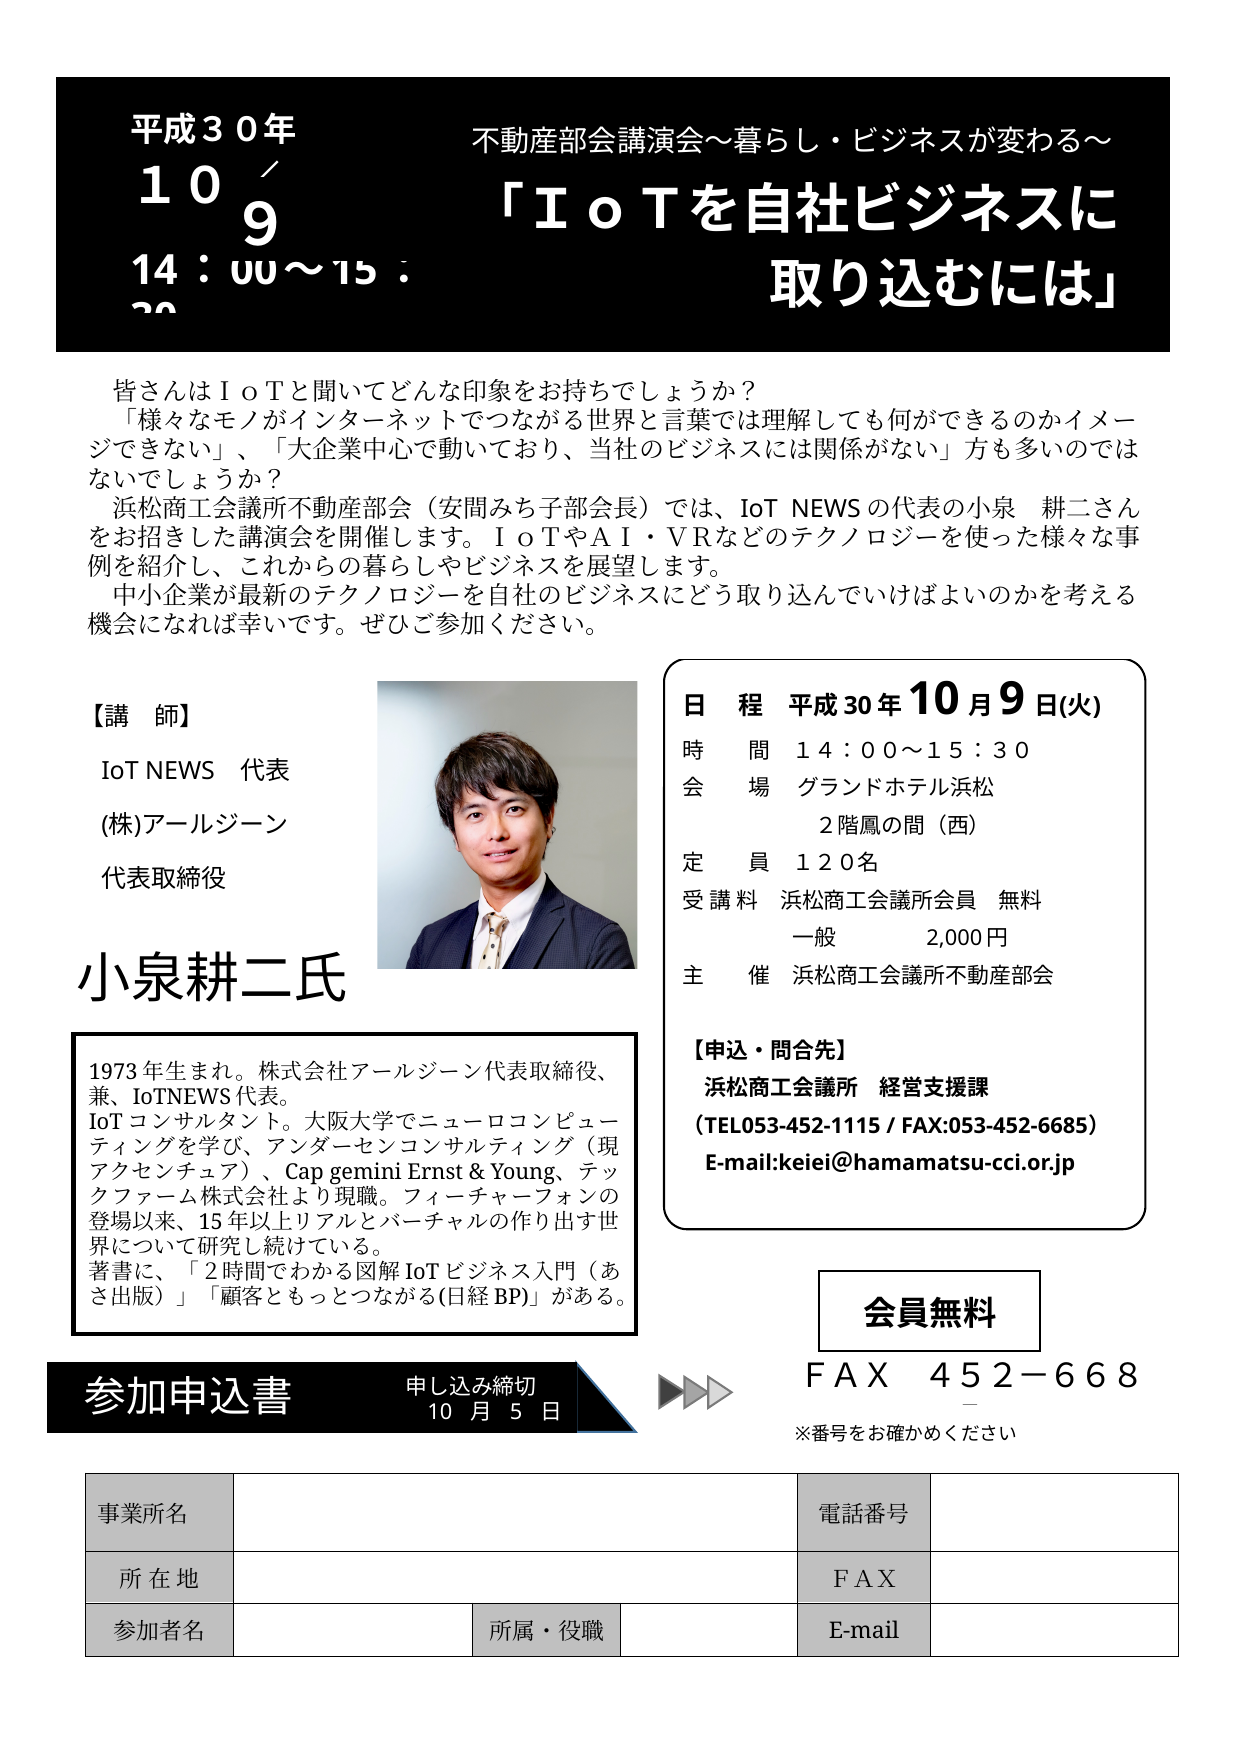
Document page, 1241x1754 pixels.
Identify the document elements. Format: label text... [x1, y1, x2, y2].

picture [377, 681, 638, 969]
table_cell [234, 1552, 797, 1602]
table_cell [931, 1604, 1178, 1656]
table_cell ＦＡＸ [798, 1552, 930, 1602]
table_header [234, 1474, 797, 1551]
table_header 電話番号 [798, 1474, 930, 1551]
table_header 事業所名 [86, 1474, 233, 1551]
table_cell [234, 1604, 472, 1656]
table_cell [621, 1604, 797, 1656]
table_cell 所 在 地 [86, 1552, 233, 1602]
table_cell 所属・役職 [473, 1604, 620, 1656]
table_header [931, 1474, 1178, 1551]
table_cell 参加者名 [86, 1604, 233, 1656]
table_cell E-mail [798, 1604, 930, 1656]
table_cell [931, 1552, 1178, 1602]
